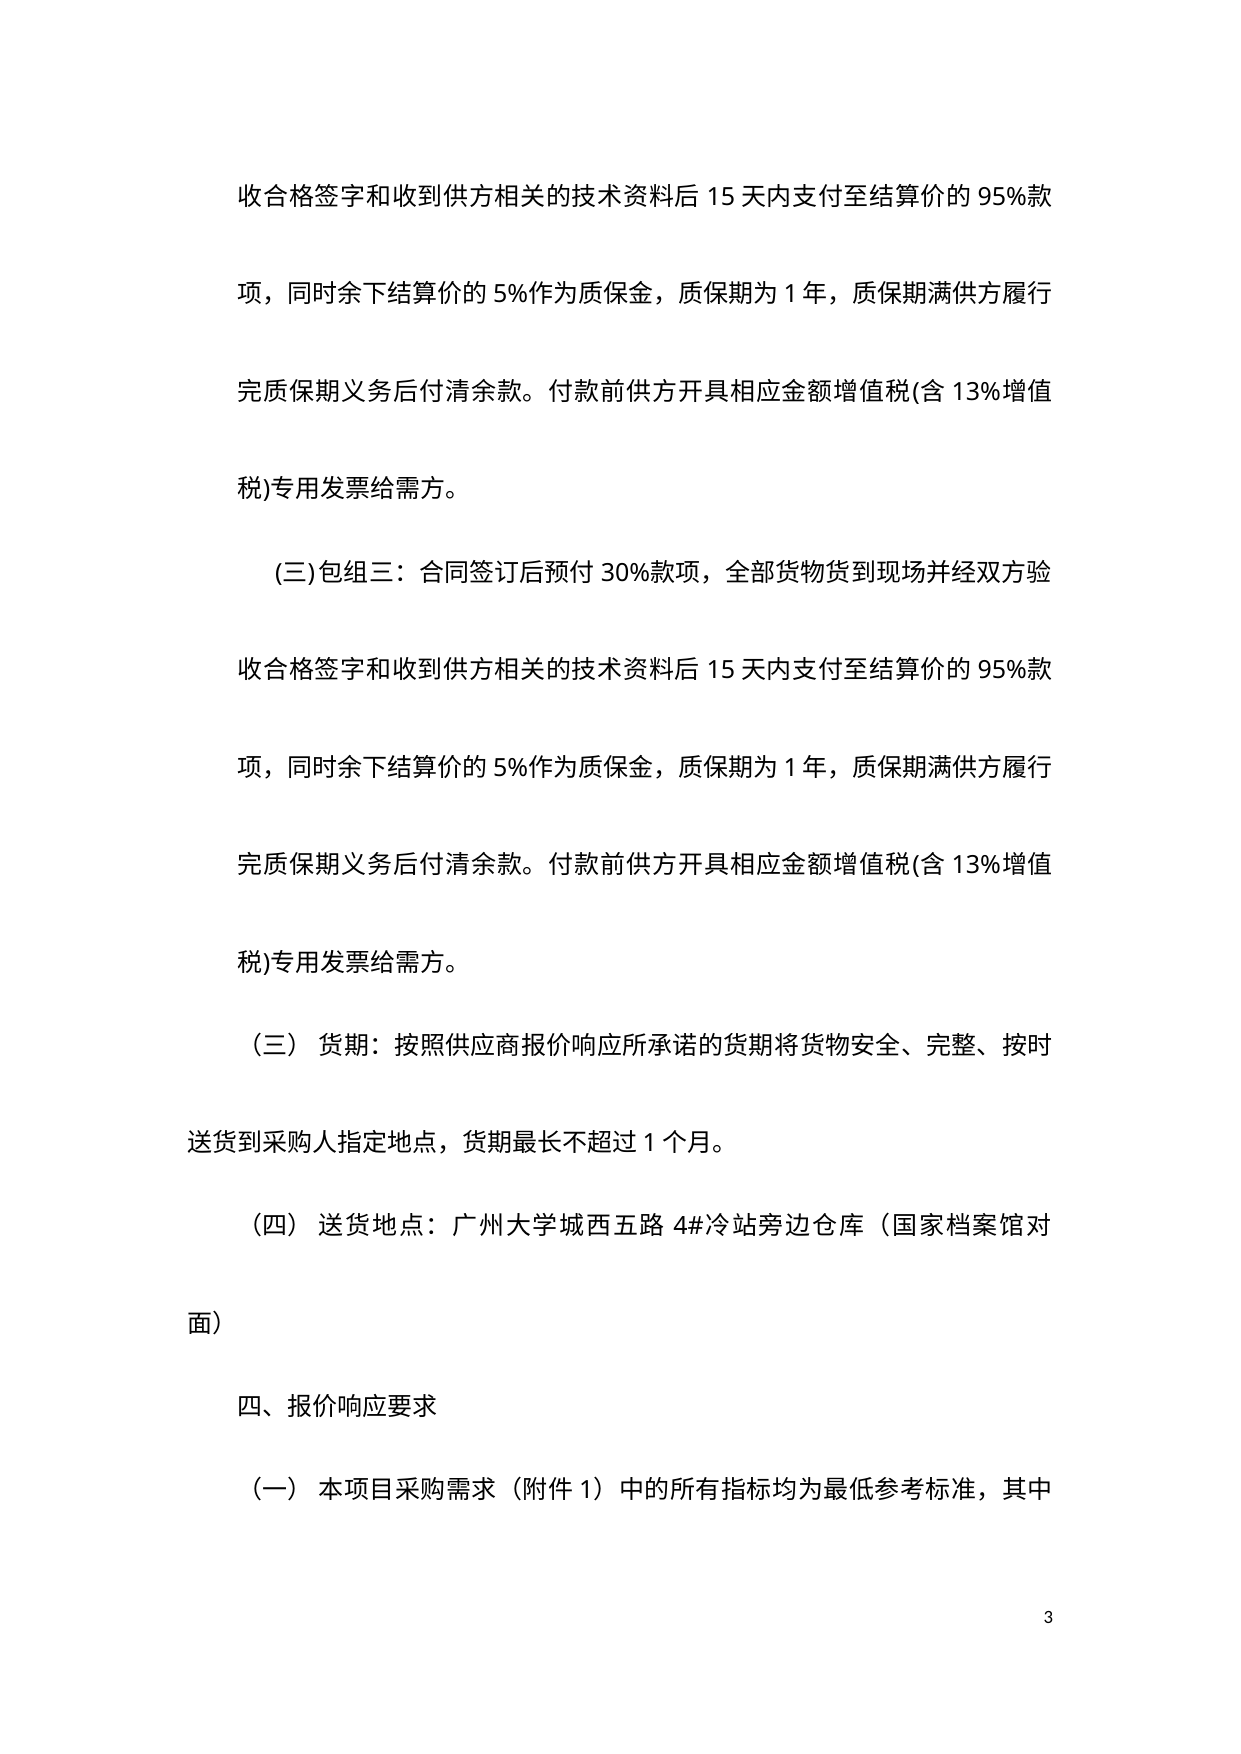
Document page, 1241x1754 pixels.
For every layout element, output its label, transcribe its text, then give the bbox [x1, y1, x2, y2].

list 货期：按照供应商报价响应所承诺的货期将货物安全、完整、按时送货到采购人指定地点，货期最长不超过1个月。 [187, 1011, 1053, 1173]
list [238, 162, 1053, 519]
list 包组三：合同签订后预付30%款项，全部货物货到现场并经双方验收合格签字和收到供方相关的技术资料后15天内支付至结算价的95%款项，同时余下结算价的5%作为质保金，质保期为1年，质保期满供方履行完质保期义务后付清余款。付款前供方开具相应金额增值税(含13%增值税)专用发票给需方。 [238, 538, 1053, 993]
list 送货地点：广州大学城西五路4#冷站旁边仓库（国家档案馆对面） [187, 1191, 1053, 1354]
text 四、报价响应要求 [187, 1372, 1053, 1437]
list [187, 1455, 1053, 1520]
